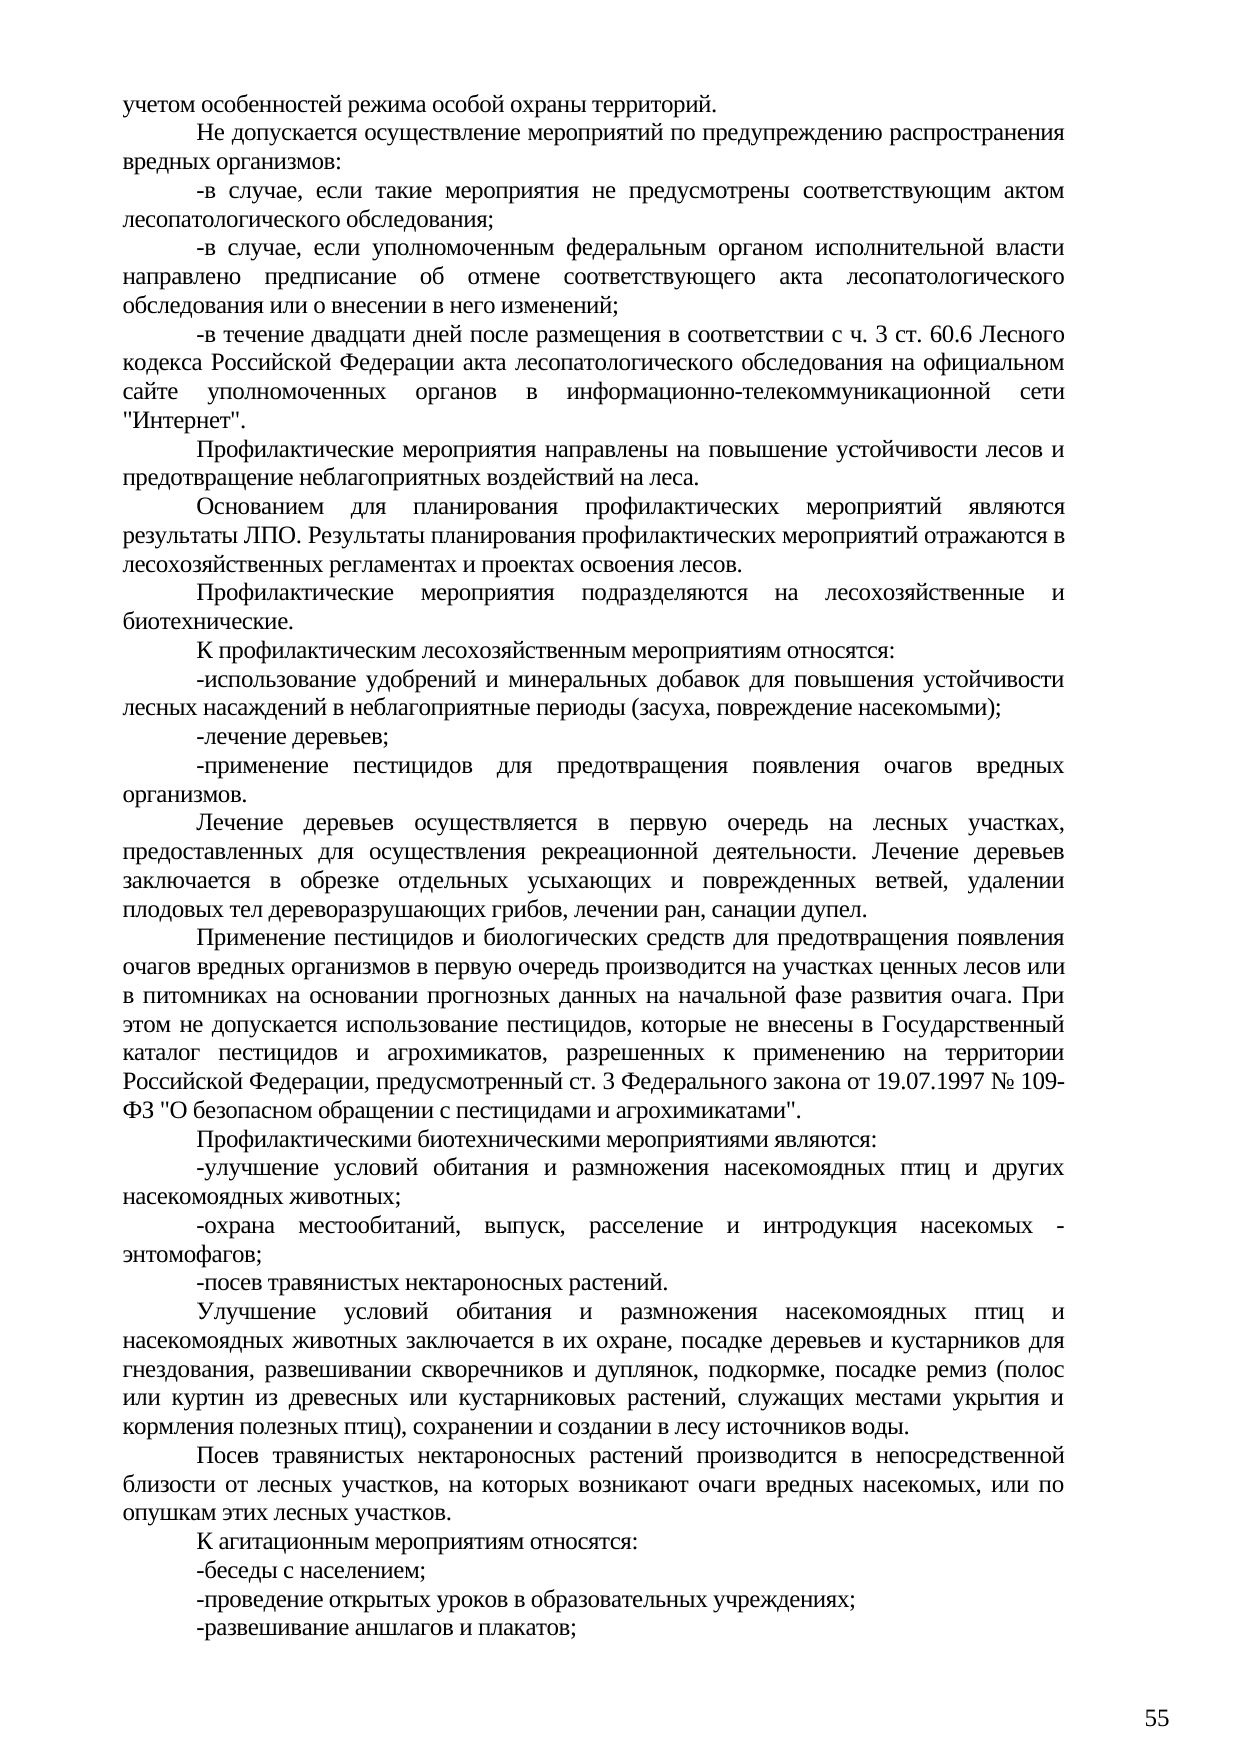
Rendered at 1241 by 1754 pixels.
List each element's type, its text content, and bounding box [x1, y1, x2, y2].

text -использование удобрений и минеральных добавок для повышения устойчивости лесных насаждений в неблагоприятные периоды (засуха, повреждение насекомыми); [122, 664, 1065, 721]
text Посев травянистых нектароносных растений производится в непосредственной близости от лесных участков, на которых возникают очаги вредных насекомых, или по опушкам этих лесных участков. [122, 1440, 1065, 1526]
text Профилактические мероприятия направлены на повышение устойчивости лесов и предотвращение неблагоприятных воздействий на леса. [122, 434, 1065, 491]
text -посев травянистых нектароносных растений. [122, 1267, 1065, 1296]
text -в случае, если такие мероприятия не предусмотрены соответствующим актом лесопатологического обследования; [122, 175, 1065, 232]
text -развешивание аншлагов и плакатов; [122, 1612, 1065, 1641]
text -лечение деревьев; [122, 721, 1065, 750]
text -беседы с населением; [122, 1555, 1065, 1584]
text -охрана местообитаний, выпуск, расселение и интродукция насекомых - энтомофагов; [122, 1210, 1065, 1267]
text Основанием для планирования профилактических мероприятий являются результаты ЛПО. Результаты планирования профилактических мероприятий отражаются в лесохозяйственных регламентах и проектах освоения лесов. [122, 491, 1065, 577]
text -улучшение условий обитания и размножения насекомоядных птиц и других насекомоядных животных; [122, 1152, 1065, 1210]
text К агитационным мероприятиям относятся: [122, 1526, 1065, 1555]
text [122, 89, 1065, 117]
text -проведение открытых уроков в образовательных учреждениях; [122, 1584, 1065, 1612]
text Лечение деревьев осуществляется в первую очередь на лесных участках, предоставленных для осуществления рекреационной деятельности. Лечение деревьев заключается в обрезке отдельных усыхающих и поврежденных ветвей, удалении плодовых тел дереворазрушающих грибов, лечении ран, санации дупел. [122, 807, 1065, 922]
text Профилактические мероприятия подразделяются на лесохозяйственные и биотехнические. [122, 577, 1065, 635]
text Не допускается осуществление мероприятий по предупреждению распространения вредных организмов: [122, 117, 1065, 175]
text -в течение двадцати дней после размещения в соответствии с ч. 3 ст. 60.6 Лесного кодекса Российской Федерации акта лесопатологического обследования на официальном сайте уполномоченных органов в информационно-телекоммуникационной сети "Интернет". [122, 319, 1065, 434]
text Профилактическими биотехническими мероприятиями являются: [122, 1124, 1065, 1152]
text Применение пестицидов и биологических средств для предотвращения появления очагов вредных организмов в первую очередь производится на участках ценных лесов или в питомниках на основании прогнозных данных на начальной фазе развития очага. При этом не допускается использование пестицидов, которые не внесены в Государственный каталог пестицидов и агрохимикатов, разрешенных к применению на территории Российской Федерации, предусмотренный ст. 3 Федерального закона от 19.07.1997 № 109-ФЗ "О безопасном обращении с пестицидами и агрохимикатами". [122, 922, 1065, 1124]
text К профилактическим лесохозяйственным мероприятиям относятся: [122, 635, 1065, 664]
text Улучшение условий обитания и размножения насекомоядных птиц и насекомоядных животных заключается в их охране, посадке деревьев и кустарников для гнездования, развешивании скворечников и дуплянок, подкормке, посадке ремиз (полос или куртин из древесных или кустарниковых растений, служащих местами укрытия и кормления полезных птиц), сохранении и создании в лесу источников воды. [122, 1296, 1065, 1440]
text -в случае, если уполномоченным федеральным органом исполнительной власти направлено предписание об отмене соответствующего акта лесопатологического обследования или о внесении в него изменений; [122, 232, 1065, 319]
text -применение пестицидов для предотвращения появления очагов вредных организмов. [122, 750, 1065, 807]
